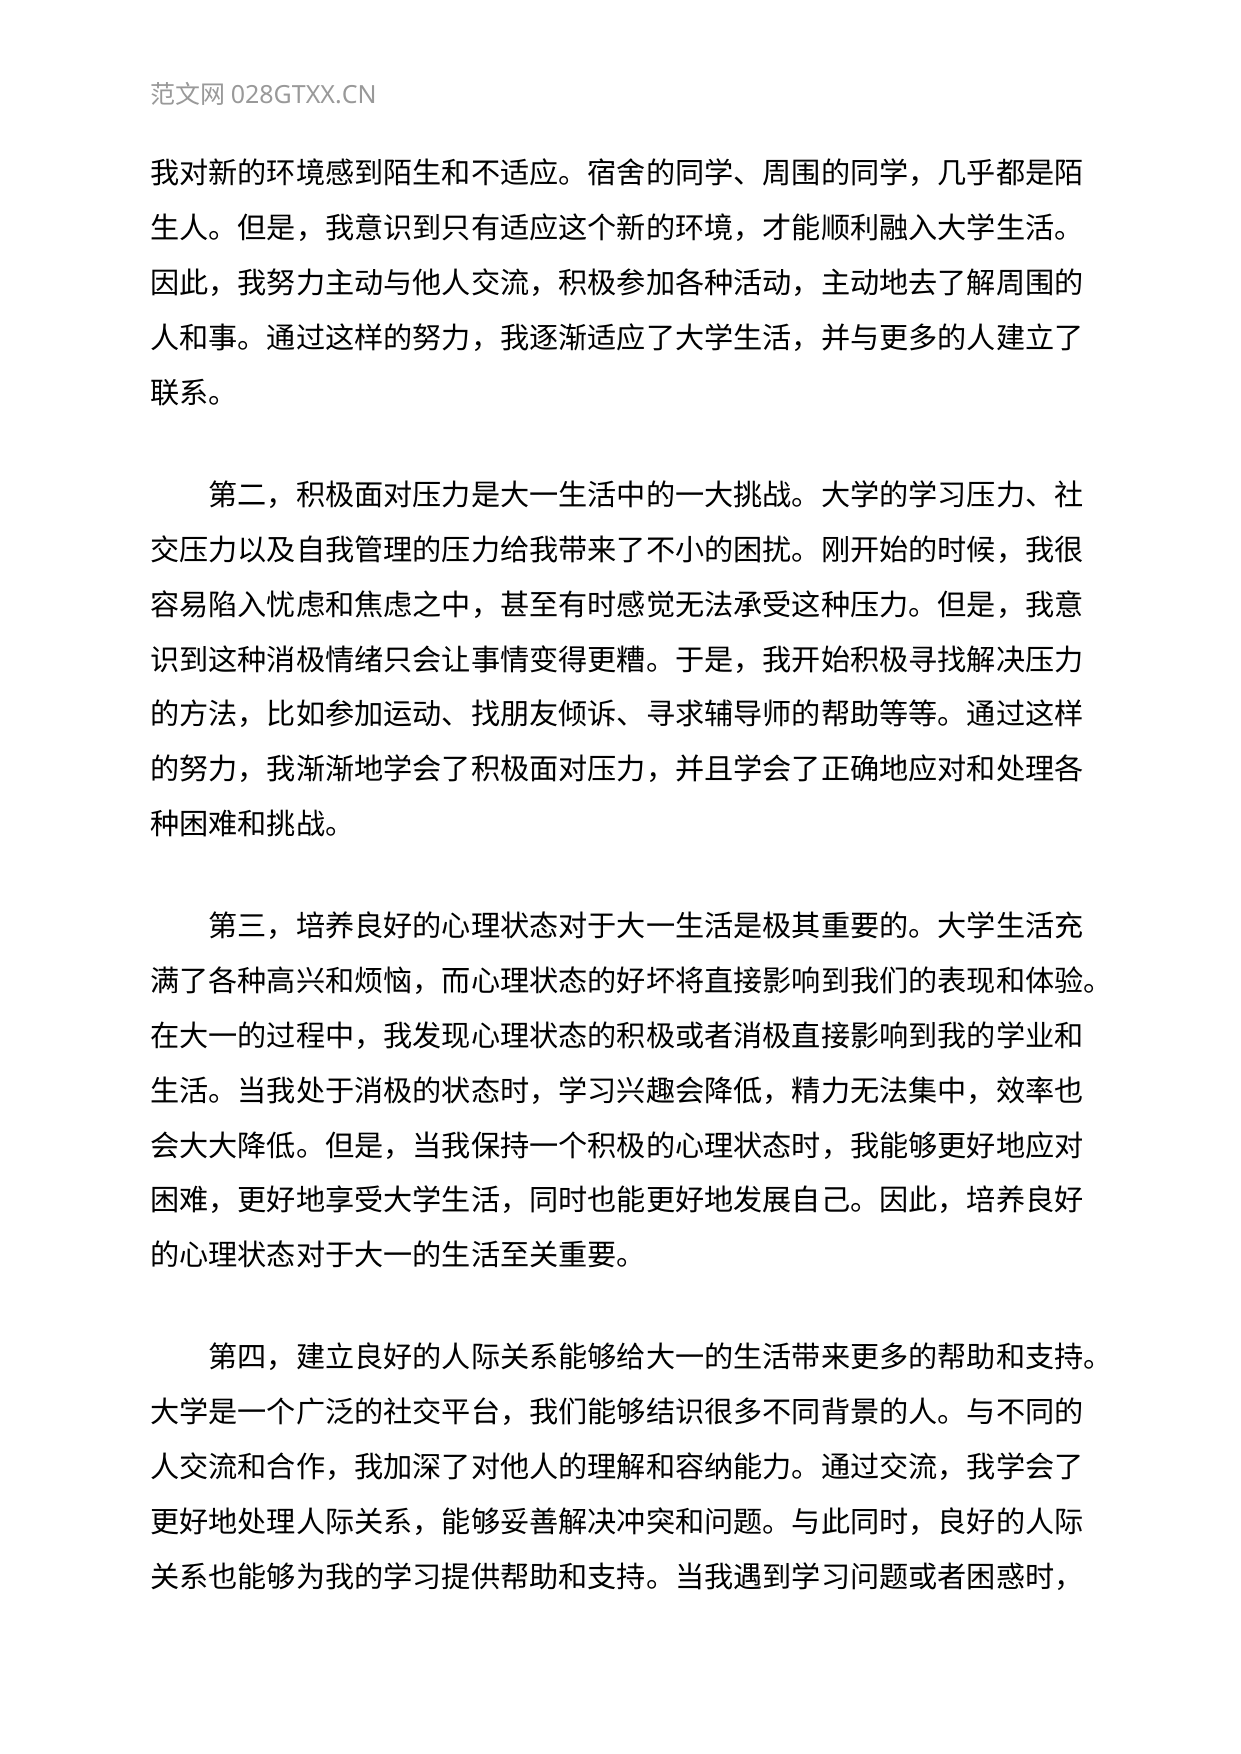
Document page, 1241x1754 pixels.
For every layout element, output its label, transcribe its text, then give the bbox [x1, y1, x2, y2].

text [150, 1334, 1090, 1596]
text 第二，积极面对压力是大一生活中的一大挑战。大学的学习压力、社交压力以及自我管理的压力给我带来了不小的困扰。刚开始的时候，我很容易陷入忧虑和焦虑之中，甚至有时感觉无法承受这种压力。但是，我意识到这种消极情绪只会让事情变得更糟。于是，我开始积极寻找解决压力的方法，比如参加运动、找朋友倾诉、寻求辅导师的帮助等等。通过这样的努力，我渐渐地学会了积极面对压力，并且学会了正确地应对和处理各种困难和挑战。 [150, 471, 1090, 843]
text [150, 150, 1090, 412]
text 第三，培养良好的心理状态对于大一生活是极其重要的。大学生活充满了各种高兴和烦恼，而心理状态的好坏将直接影响到我们的表现和体验。在大一的过程中，我发现心理状态的积极或者消极直接影响到我的学业和生活。当我处于消极的状态时，学习兴趣会降低，精力无法集中，效率也会大大降低。但是，当我保持一个积极的心理状态时，我能够更好地应对困难，更好地享受大学生活，同时也能更好地发展自己。因此，培养良好的心理状态对于大一的生活至关重要。 [150, 902, 1090, 1274]
